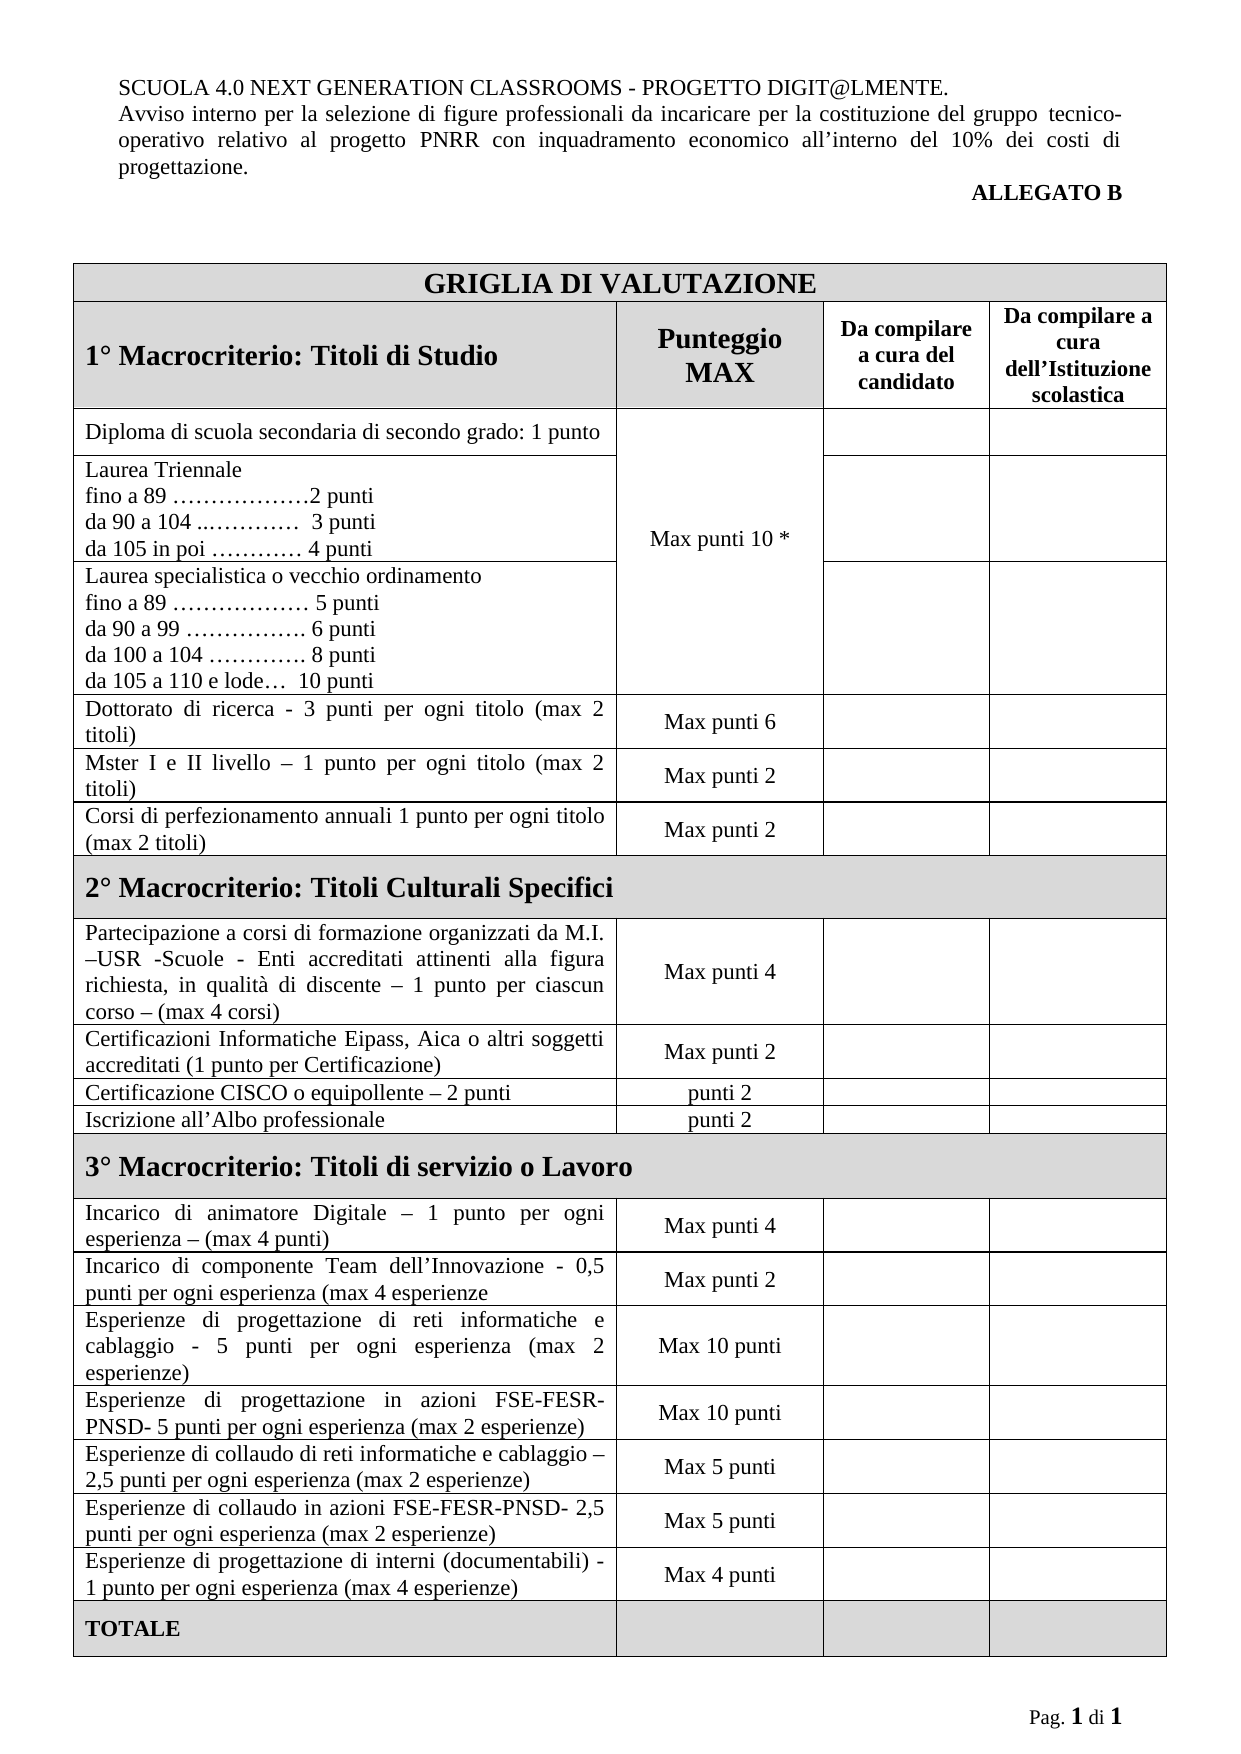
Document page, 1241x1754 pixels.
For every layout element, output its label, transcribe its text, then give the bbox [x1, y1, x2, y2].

table_cell Certificazione CISCO o equipollente – 2 punti [74, 1079, 616, 1105]
table_cell [824, 1548, 989, 1600]
table_cell Da compilare a cura dell’Istituzione scolastica [990, 302, 1166, 407]
table_cell Esperienze di progettazione di reti informatiche e cablaggio - 5 punti per ogni esperienza (max 2 esperienze) [74, 1306, 616, 1385]
table_cell [990, 1025, 1166, 1078]
table_cell Max punti 2 [617, 803, 823, 855]
table_cell 2° Macrocriterio: Titoli Culturali Specifici [74, 856, 1166, 918]
table_cell Max 10 punti [617, 1306, 823, 1385]
table_cell Certificazioni Informatiche Eipass, Aica o altri soggetti accreditati (1 punto per Certificazione) [74, 1025, 616, 1078]
table_cell [990, 562, 1166, 694]
table_cell Dottorato di ricerca - 3 punti per ogni titolo (max 2 titoli) [74, 695, 616, 748]
table_cell [990, 409, 1166, 455]
table_cell [990, 1440, 1166, 1493]
table_cell [824, 562, 989, 694]
table_cell [824, 1440, 989, 1493]
table_cell Max punti 2 [617, 749, 823, 801]
table_cell Incarico di componente Team dell’Innovazione - 0,5 punti per ogni esperienza (max 4 esperienze [74, 1253, 616, 1305]
table_cell Esperienze di progettazione di interni (documentabili) - 1 punto per ogni esperienza (max 4 esperienze) [74, 1548, 616, 1600]
table_cell Max 10 punti [617, 1386, 823, 1439]
table_cell [990, 919, 1166, 1024]
table_cell [990, 1601, 1166, 1656]
table_cell [990, 1199, 1166, 1251]
table_cell Punteggio MAX [617, 302, 823, 407]
table_cell Esperienze di collaudo di reti informatiche e cablaggio – 2,5 punti per ogni esperienza (max 2 esperienze) [74, 1440, 616, 1493]
table_cell Diploma di scuola secondaria di secondo grado: 1 punto [74, 409, 616, 455]
table_cell [824, 749, 989, 801]
table_cell [824, 1025, 989, 1078]
table_cell Esperienze di collaudo in azioni FSE-FESR-PNSD- 2,5 punti per ogni esperienza (max 2 esperienze) [74, 1494, 616, 1547]
table_cell Max 5 punti [617, 1494, 823, 1547]
table_cell [990, 1079, 1166, 1105]
table_cell [824, 1199, 989, 1251]
table_cell [617, 1601, 823, 1656]
table_cell Esperienze di progettazione in azioni FSE-FESR-PNSD- 5 punti per ogni esperienza (max 2 esperienze) [74, 1386, 616, 1439]
table_cell [824, 1306, 989, 1385]
table_cell Iscrizione all’Albo professionale [74, 1106, 616, 1133]
table_header GRIGLIA DI VALUTAZIONE [74, 264, 1166, 301]
table_cell Max punti 2 [617, 1025, 823, 1078]
table_cell Max punti 4 [617, 1199, 823, 1251]
table_cell [990, 456, 1166, 561]
table_cell punti 2 [617, 1079, 823, 1105]
table_cell punti 2 [617, 1106, 823, 1133]
table_cell Max punti 2 [617, 1253, 823, 1305]
table_cell Da compilare a cura del candidato [824, 302, 989, 407]
table_cell [824, 695, 989, 748]
table_cell Max 4 punti [617, 1548, 823, 1600]
table_cell [990, 1306, 1166, 1385]
table_cell [824, 1601, 989, 1656]
table_cell Max 5 punti [617, 1440, 823, 1493]
table_cell [990, 695, 1166, 748]
table_cell [824, 1106, 989, 1133]
table_cell 1° Macrocriterio: Titoli di Studio [74, 302, 616, 407]
table_cell Laurea Triennale fino a 89 ………………2 punti da 90 a 104 ..………… 3 punti da 105 in poi ………… 4 punti [74, 456, 616, 561]
table_cell [824, 456, 989, 561]
table_cell [990, 749, 1166, 801]
table_cell Incarico di animatore Digitale – 1 punto per ogni esperienza – (max 4 punti) [74, 1199, 616, 1251]
table_cell Max punti 6 [617, 695, 823, 748]
table_cell Max punti 4 [617, 919, 823, 1024]
table_cell Max punti 10 * [617, 409, 823, 694]
table_cell [990, 1548, 1166, 1600]
table_cell [990, 1106, 1166, 1133]
table_cell [824, 1494, 989, 1547]
table_cell [990, 1386, 1166, 1439]
table_cell [824, 1253, 989, 1305]
table_cell [824, 919, 989, 1024]
table_cell 3° Macrocriterio: Titoli di servizio o Lavoro [74, 1134, 1166, 1198]
table_cell [824, 1079, 989, 1105]
table_cell [824, 803, 989, 855]
table_cell Laurea specialistica o vecchio ordinamento fino a 89 ……………… 5 punti da 90 a 99 ……………. 6 punti da 100 a 104 …………. 8 punti da 105 a 110 e lode… 10 punti [74, 562, 616, 694]
table_cell Partecipazione a corsi di formazione organizzati da M.I. –USR -Scuole - Enti accreditati attinenti alla figura richiesta, in qualità di discente – 1 punto per ciascun corso – (max 4 corsi) [74, 919, 616, 1024]
table_cell [990, 1494, 1166, 1547]
table_cell TOTALE [74, 1601, 616, 1656]
table_cell [990, 803, 1166, 855]
table_cell Corsi di perfezionamento annuali 1 punto per ogni titolo (max 2 titoli) [74, 803, 616, 855]
table_cell [824, 409, 989, 455]
table_cell [824, 1386, 989, 1439]
table_cell Mster I e II livello – 1 punto per ogni titolo (max 2 titoli) [74, 749, 616, 801]
table_cell [990, 1253, 1166, 1305]
